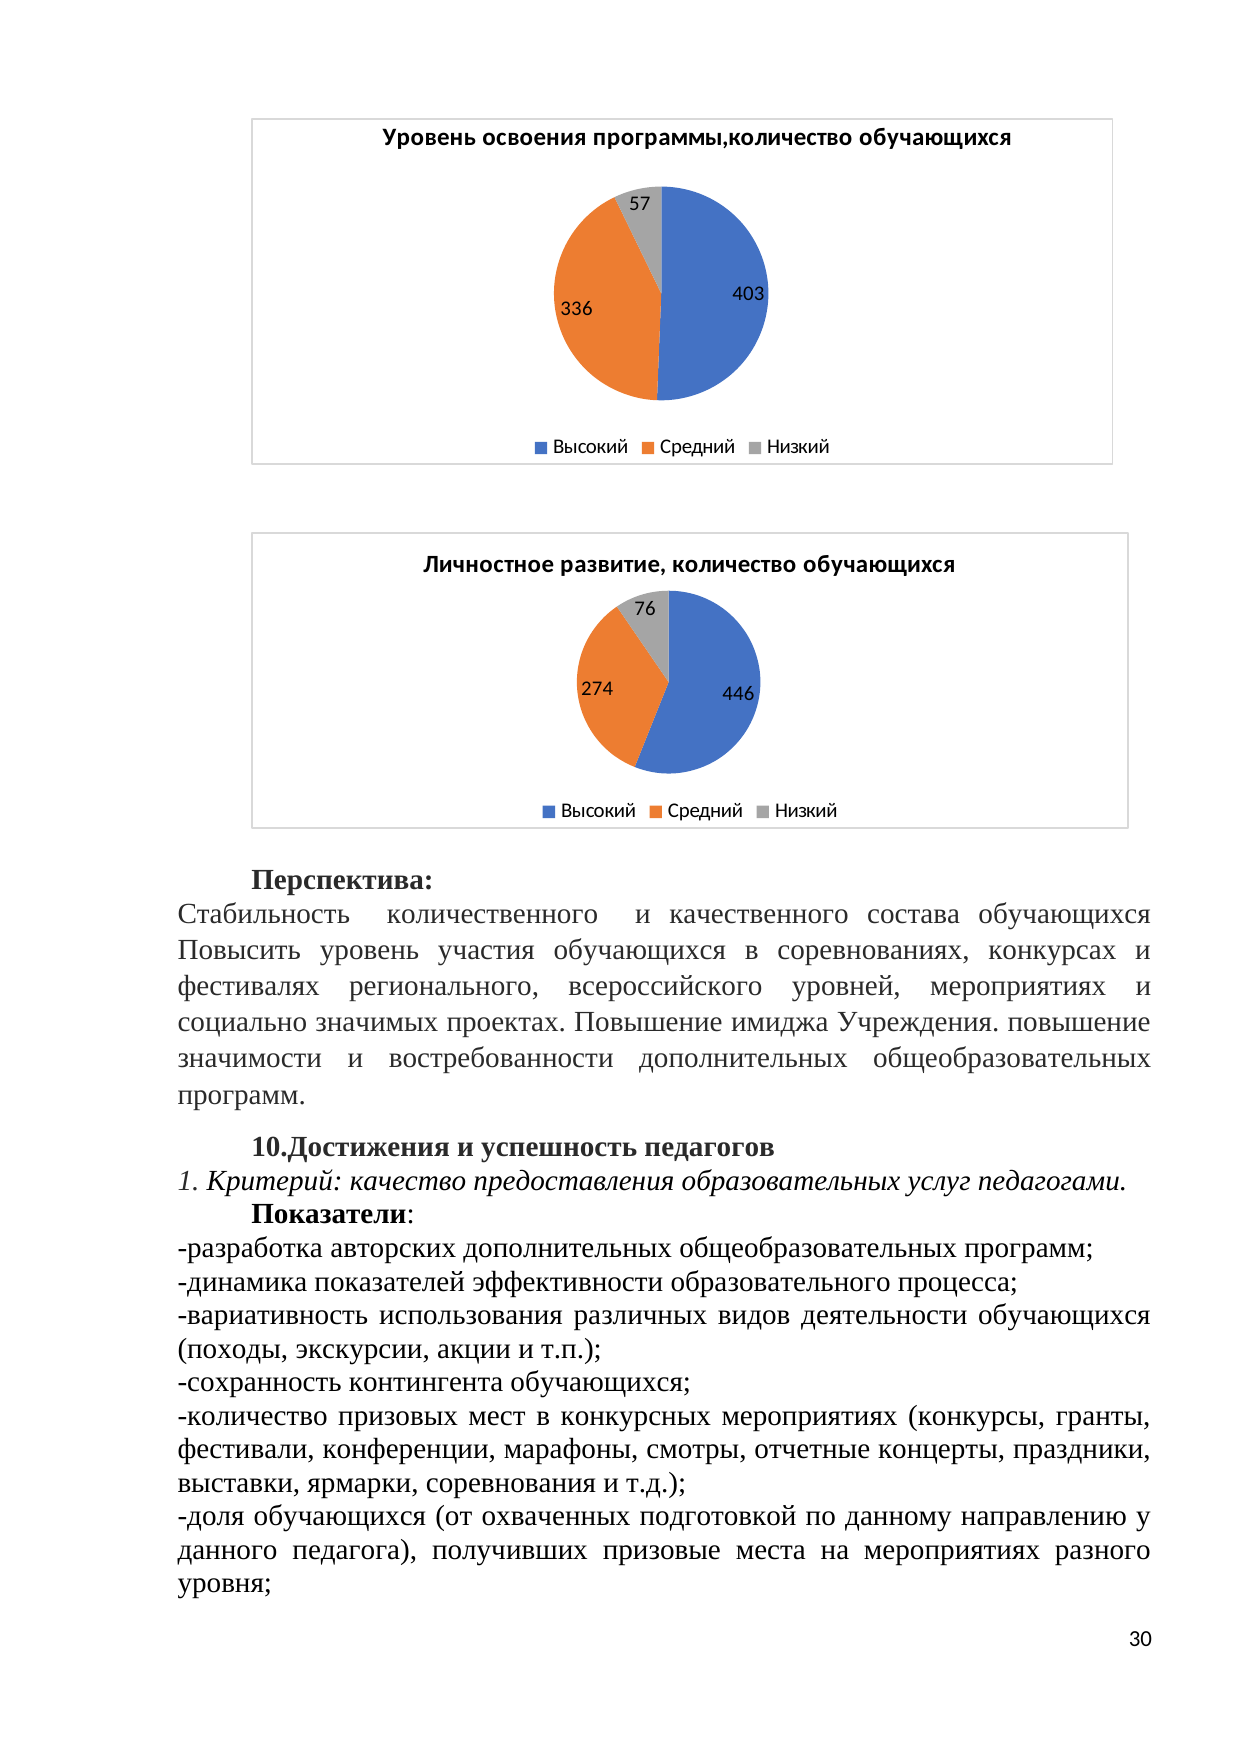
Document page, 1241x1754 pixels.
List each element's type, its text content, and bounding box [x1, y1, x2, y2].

text -вариативность использования различных видов деятельности обучающихся (походы, экскурсии, акции и т.п.); [177, 1297, 1152, 1364]
text Перспектива: [177, 862, 1152, 896]
text Стабильность количественного и качественного состава обучающихся Повысить уровень участия обучающихся в соревнованиях, конкурсах и фестивалях регионального, всероссийского уровней, мероприятиях и социально значимых проектах. Повышение имиджа Учреждения. повышение значимости и востребованности дополнительных общеобразовательных программ. [177, 896, 1152, 1110]
text -разработка авторских дополнительных общеобразовательных программ; [177, 1230, 1152, 1264]
text -доля обучающихся (от охваченных подготовкой по данному направлению у данного педагога), получивших призовые места на мероприятиях разного уровня; [177, 1498, 1152, 1599]
text -динамика показателей эффективности образовательного процесса; [177, 1264, 1152, 1297]
text Показатели: [177, 1197, 1152, 1230]
text -количество призовых мест в конкурсных мероприятиях (конкурсы, гранты, фестивали, конференции, марафоны, смотры, отчетные концерты, праздники, выставки, ярмарки, соревнования и т.д.); [177, 1398, 1152, 1498]
text -сохранность контингента обучающихся; [177, 1364, 1152, 1398]
text 10.Достижения и успешность педагогов [177, 1129, 1152, 1163]
text 1. Критерий: качество предоставления образовательных услуг педагогами. [177, 1163, 1152, 1197]
